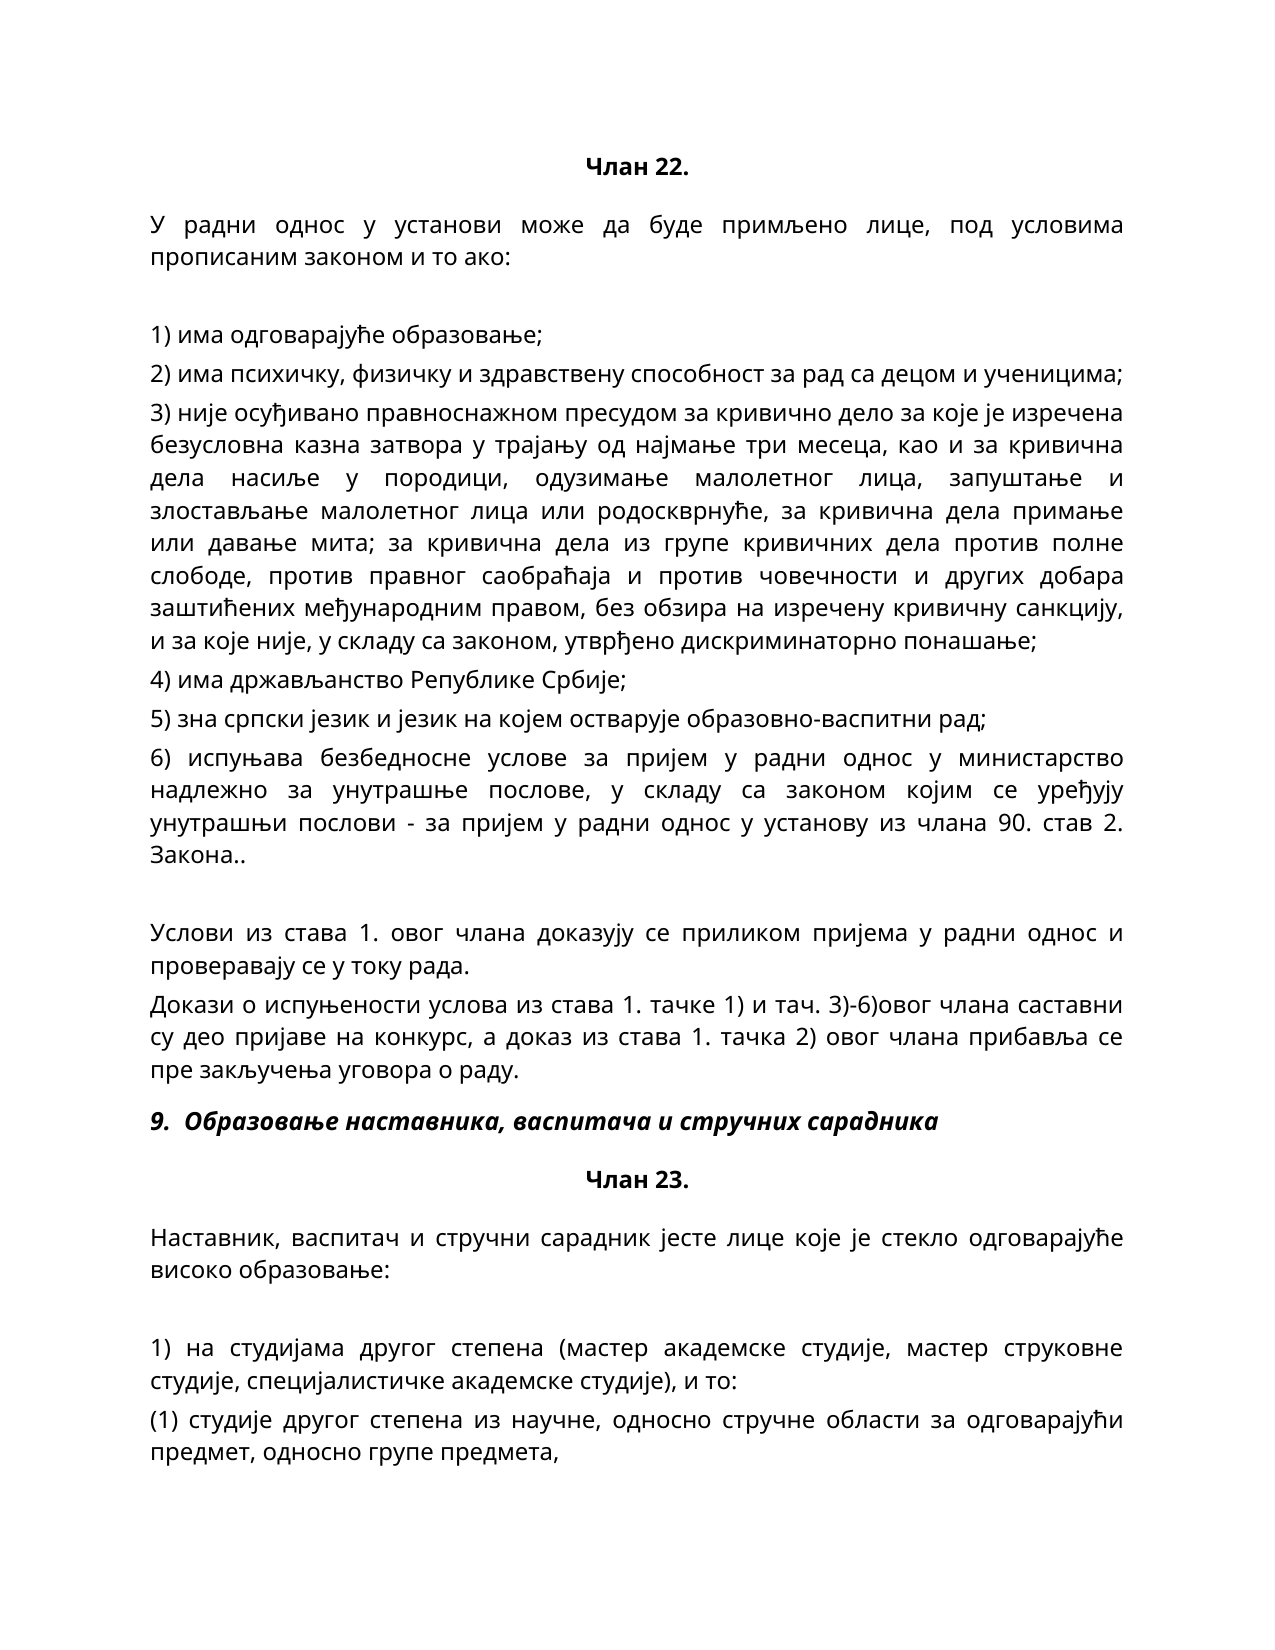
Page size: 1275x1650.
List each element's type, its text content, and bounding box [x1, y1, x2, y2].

text (1) студије другог степена из научне, односно стручне области за одговарајући предмет, односно групе предмета, [150, 1402, 1125, 1468]
text 6) испуњава безбедносне услове за пријем у радни однос у министарство надлежно за унутрашње послове, у складу са законом којим се уређују унутрашњи послови - за пријем у радни однос у установу из члана 90. став 2. Закона.. [150, 740, 1125, 871]
text 3) није осуђивано правноснажном пресудом за кривично дело за које је изречена безусловна казна затвора у трајању од најмање три месеца, као и за кривична дела насиље у породици, одузимање малолетног лица, запуштање и злостављање малолетног лица или родоскврнуће, за кривична дела примање или давање мита; за кривична дела из групе кривичних дела против полне слободе, против правног саобраћаја и против човечности и других добара заштићених међународним правом, без обзира на изречену кривичну санкцију, и за које није, у складу са законом, утврђено дискриминаторно понашање; [150, 396, 1125, 656]
text Наставник, васпитач и стручни сарадник јесте лице које је стекло одговарајуће високо образовање: [150, 1221, 1125, 1286]
text У радни однос у установи може да буде примљено лице, под условима прописаним законом и то ако: [150, 208, 1125, 273]
text Члан 22. [150, 150, 1125, 183]
text 1) има одговарајуће образовање; [150, 318, 1125, 351]
text Услови из става 1. овог члана доказују се приликом пријема у радни однос и проверавају се у току рада. [150, 916, 1125, 981]
text 2) има психичку, физичку и здравствену способност за рад са децом и ученицима; [150, 357, 1125, 389]
text 4) има држављанство Републике Србије; [150, 663, 1125, 695]
text Докази о испуњености услова из става 1. тачке 1) и тач. 3)-6)овог члана саставни су део пријаве на конкурс, а доказ из става 1. тачка 2) овог члана прибавља се пре закључења уговора о раду. [150, 987, 1125, 1085]
text 9. Образовање наставника, васпитача и стручних сарадника [150, 1104, 1125, 1138]
text 5) зна српски језик и језик на којем остварује образовно-васпитни рад; [150, 702, 1125, 734]
text Члан 23. [150, 1163, 1125, 1196]
text 1) на студијама другог степена (мастер академске студије, мастер струковне студије, специјалистичке академске студије), и то: [150, 1331, 1125, 1396]
